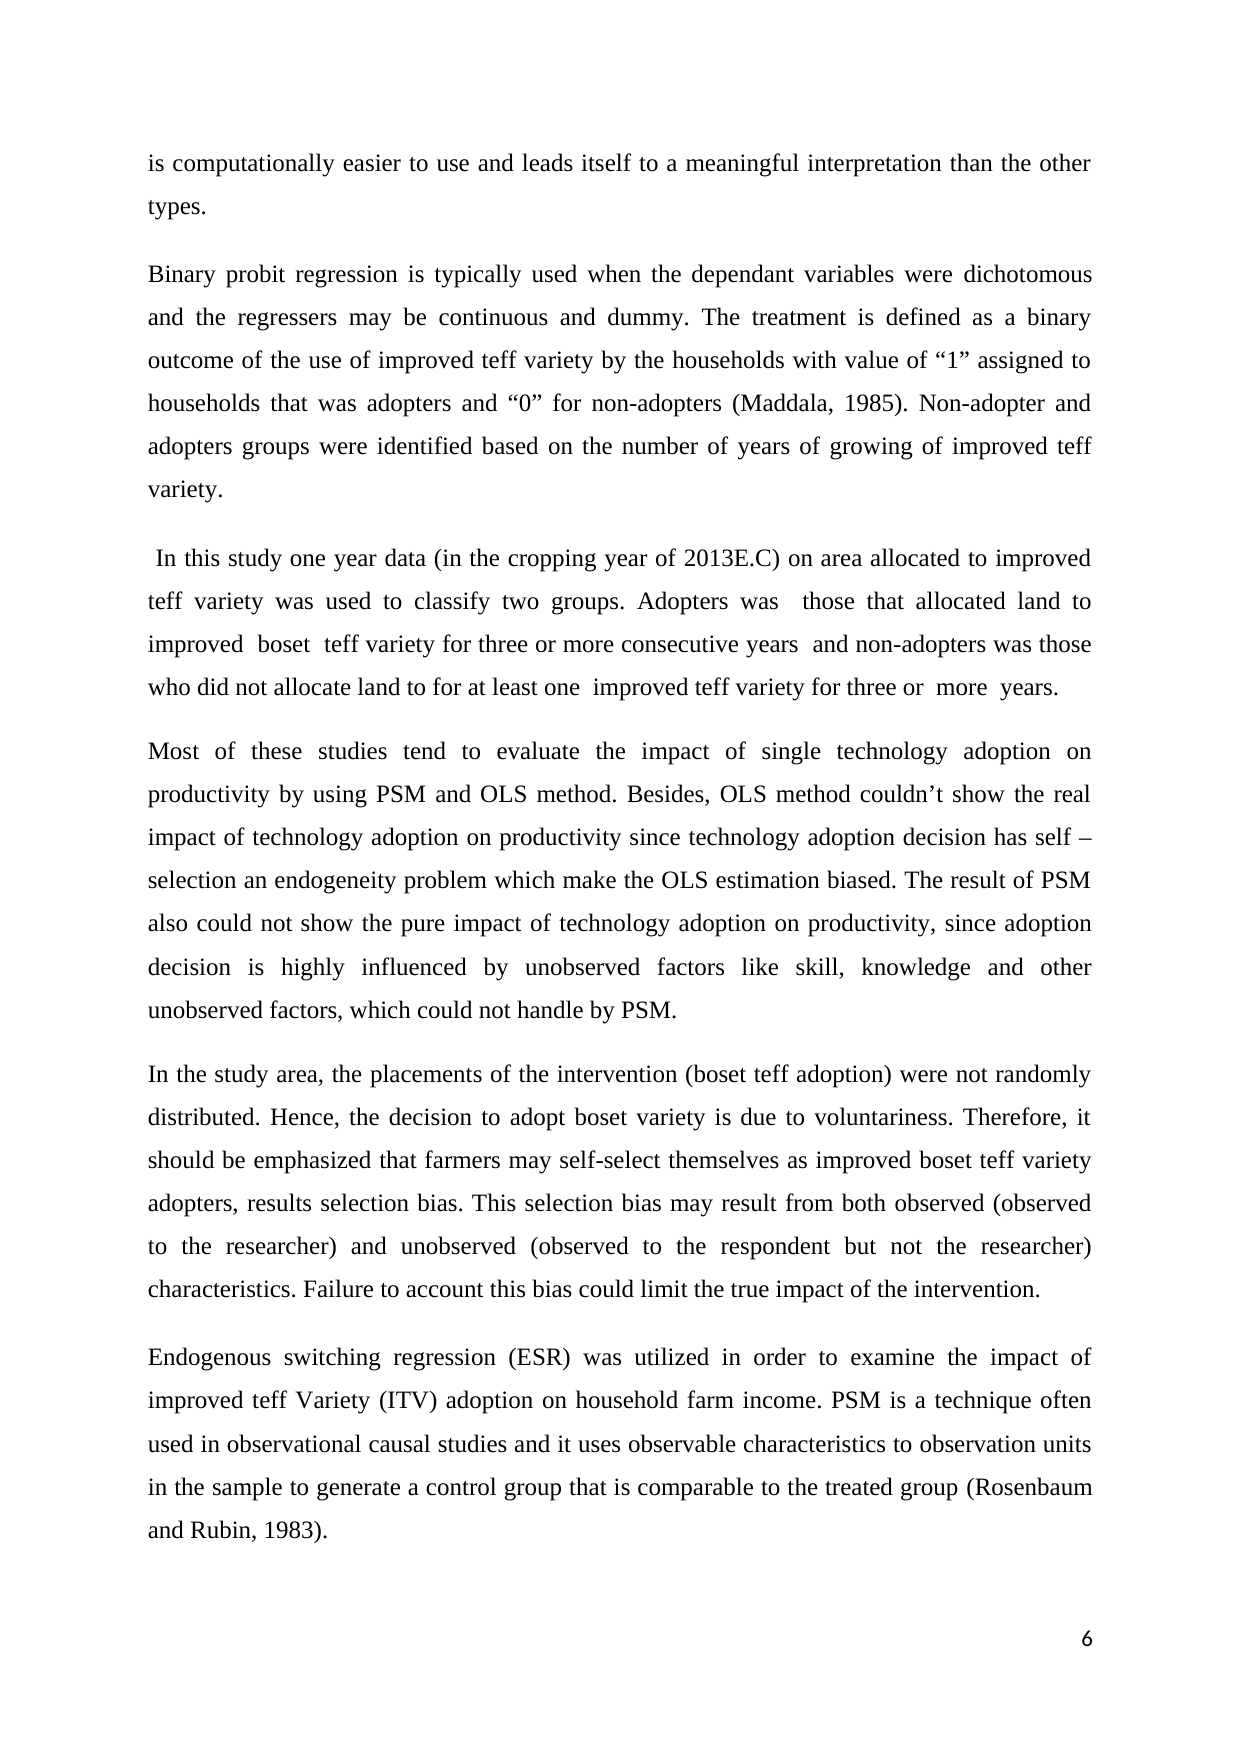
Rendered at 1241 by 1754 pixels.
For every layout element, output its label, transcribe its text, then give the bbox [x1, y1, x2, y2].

text Binary probit regression is typically used when the dependant variables were dichotomous and the regressers may be continuous and dummy. The treatment is defined as a binary outcome of the use of improved teff variety by the households with value of “1” assigned to households that was adopters and “0” for non-adopters (Maddala, 1985). Non-adopter and adopters groups were identified based on the number of years of growing of improved teff variety. [148, 259, 1092, 503]
text In the study area, the placements of the intervention (boset teff adoption) were not randomly distributed. Hence, the decision to adopt boset variety is due to voluntariness. Therefore, it should be emphasized that farmers may self-select themselves as improved boset teff variety adopters, results selection bias. This selection bias may result from both observed (observed to the researcher) and unobserved (observed to the respondent but not the researcher) characteristics. Failure to account this bias could limit the true impact of the intervention. [148, 1059, 1092, 1303]
text Most of these studies tend to evaluate the impact of single technology adoption on productivity by using PSM and OLS method. Besides, OLS method couldn’t show the real impact of technology adoption on productivity since technology adoption decision has self –selection an endogeneity problem which make the OLS estimation biased. The result of PSM also could not show the pure impact of technology adoption on productivity, since adoption decision is highly influenced by unobserved factors like skill, knowledge and other unobserved factors, which could not handle by PSM. [148, 736, 1092, 1023]
text In this study one year data (in the cropping year of 2013E.C) on area allocated to improved teff variety was used to classify two groups. Adopters was those that allocated land to improved boset teff variety for three or more consecutive years and non-adopters was those who did not allocate land to for at least one improved teff variety for three or more years. [148, 543, 1092, 701]
text Endogenous switching regression (ESR) was utilized in order to examine the impact of improved teff Variety (ITV) adoption on household farm income. PSM is a technique often used in observational causal studies and it uses observable characteristics to observation units in the sample to generate a control group that is comparable to the treated group (Rosenbaum and Rubin, 1983). [148, 1342, 1092, 1544]
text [148, 148, 1092, 219]
